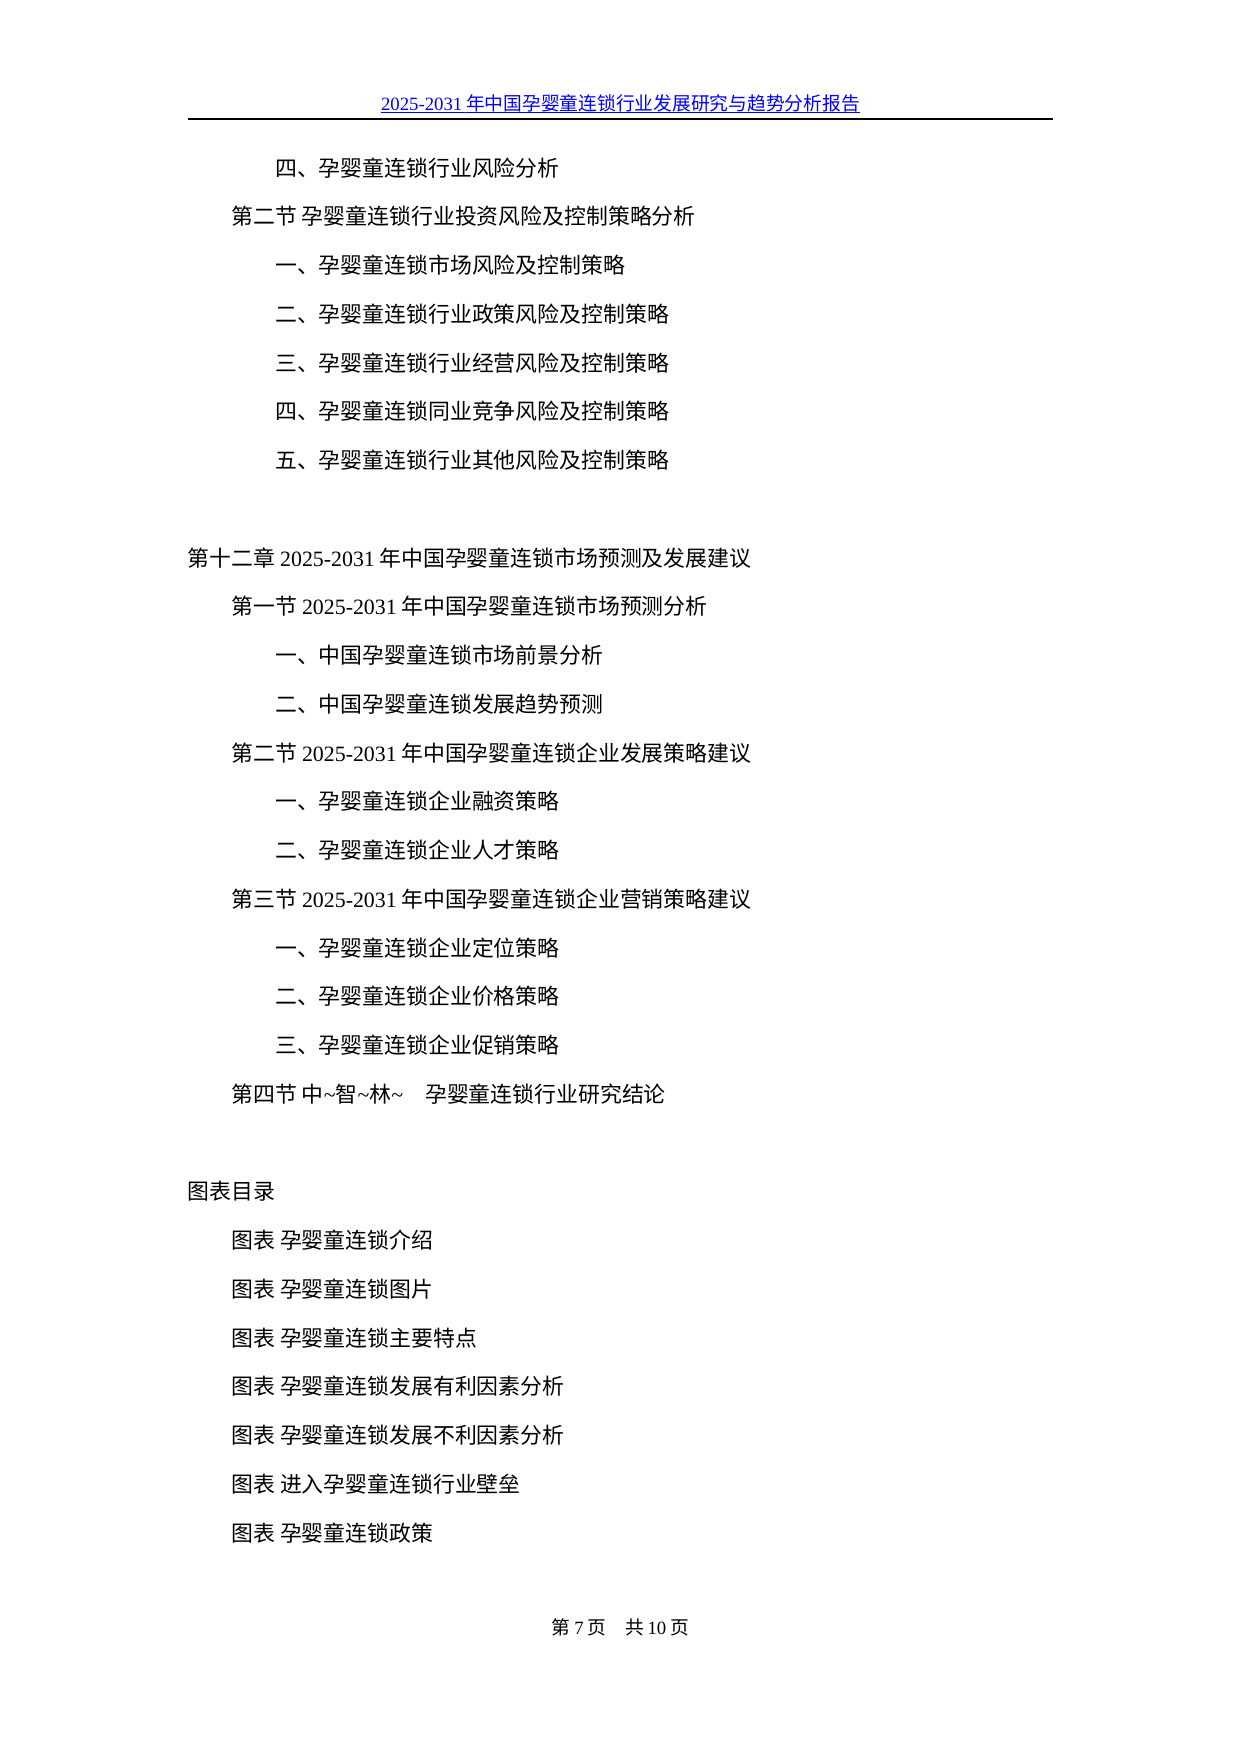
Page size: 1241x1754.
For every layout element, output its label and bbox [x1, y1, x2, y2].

text [187, 150, 1053, 1548]
